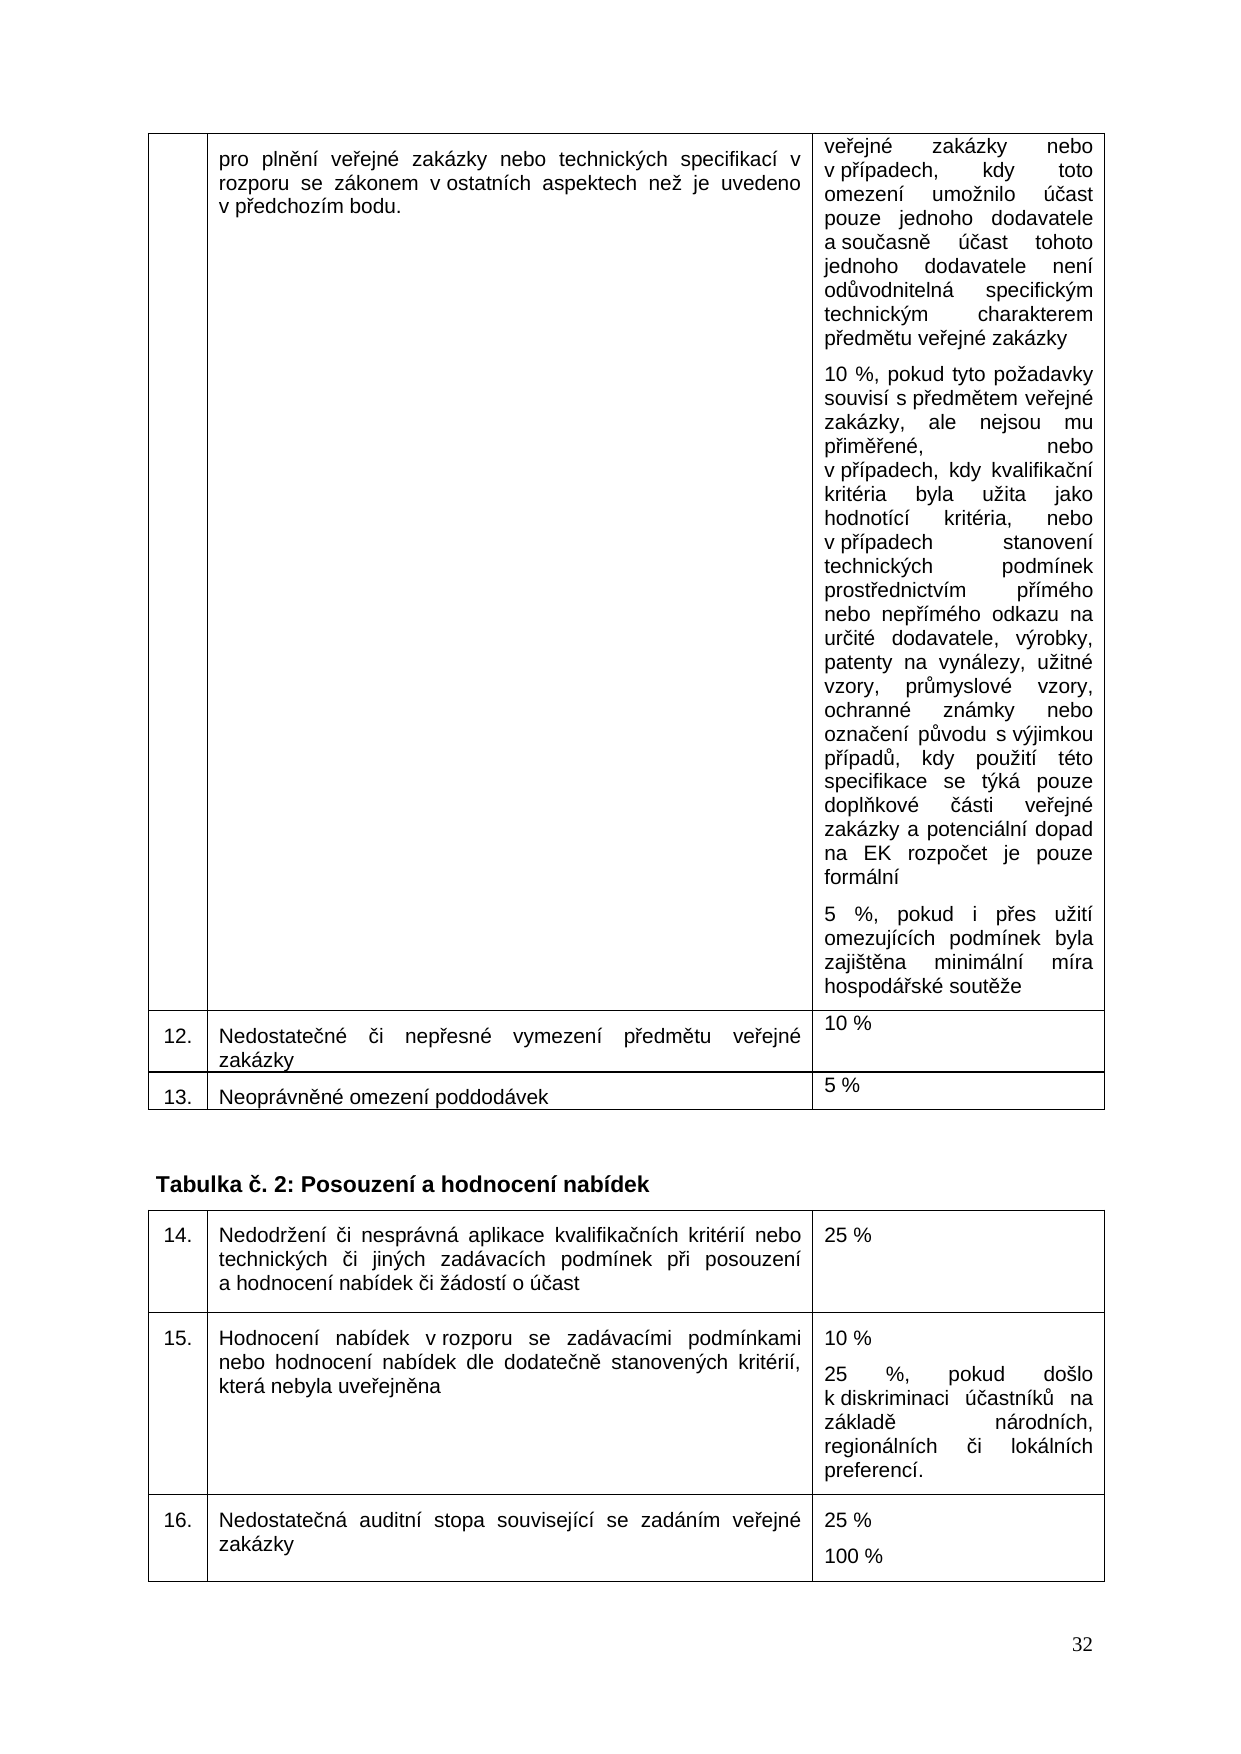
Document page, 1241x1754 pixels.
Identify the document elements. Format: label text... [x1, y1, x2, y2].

table_cell [149, 1011, 207, 1071]
table_cell Nedostatečná auditní stopa související se zadáním veřejné zakázky [208, 1495, 812, 1581]
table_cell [208, 134, 812, 1010]
list Tabulka č. 2: Posouzení a hodnocení nabídek [156, 1171, 1092, 1197]
table_cell 10 % 25 %, pokud došlo k diskriminaci účastníků na základě národních, regionálních či lokálních preferencí. [813, 1313, 1104, 1494]
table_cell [813, 134, 1104, 1010]
table_cell [149, 1313, 207, 1494]
table_cell 25 % 100 % [813, 1495, 1104, 1581]
table_header 25 % [813, 1211, 1104, 1312]
table_header [149, 1211, 207, 1312]
table_cell [149, 134, 207, 1010]
table_cell 5 % [813, 1073, 1104, 1109]
table_cell 10 % [813, 1011, 1104, 1071]
table_cell Nedostatečné či nepřesné vymezení předmětu veřejné zakázky [208, 1011, 812, 1071]
table_cell Neoprávněné omezení poddodávek [208, 1073, 812, 1109]
table_cell [149, 1073, 207, 1109]
table_header Nedodržení či nesprávná aplikace kvalifikačních kritérií nebo technických či jiných zadávacích podmínek při posouzení a hodnocení nabídek či žádostí o účast [208, 1211, 812, 1312]
table_cell [149, 1495, 207, 1581]
table_cell Hodnocení nabídek v rozporu se zadávacími podmínkami nebo hodnocení nabídek dle dodatečně stanovených kritérií, která nebyla uveřejněna [208, 1313, 812, 1494]
